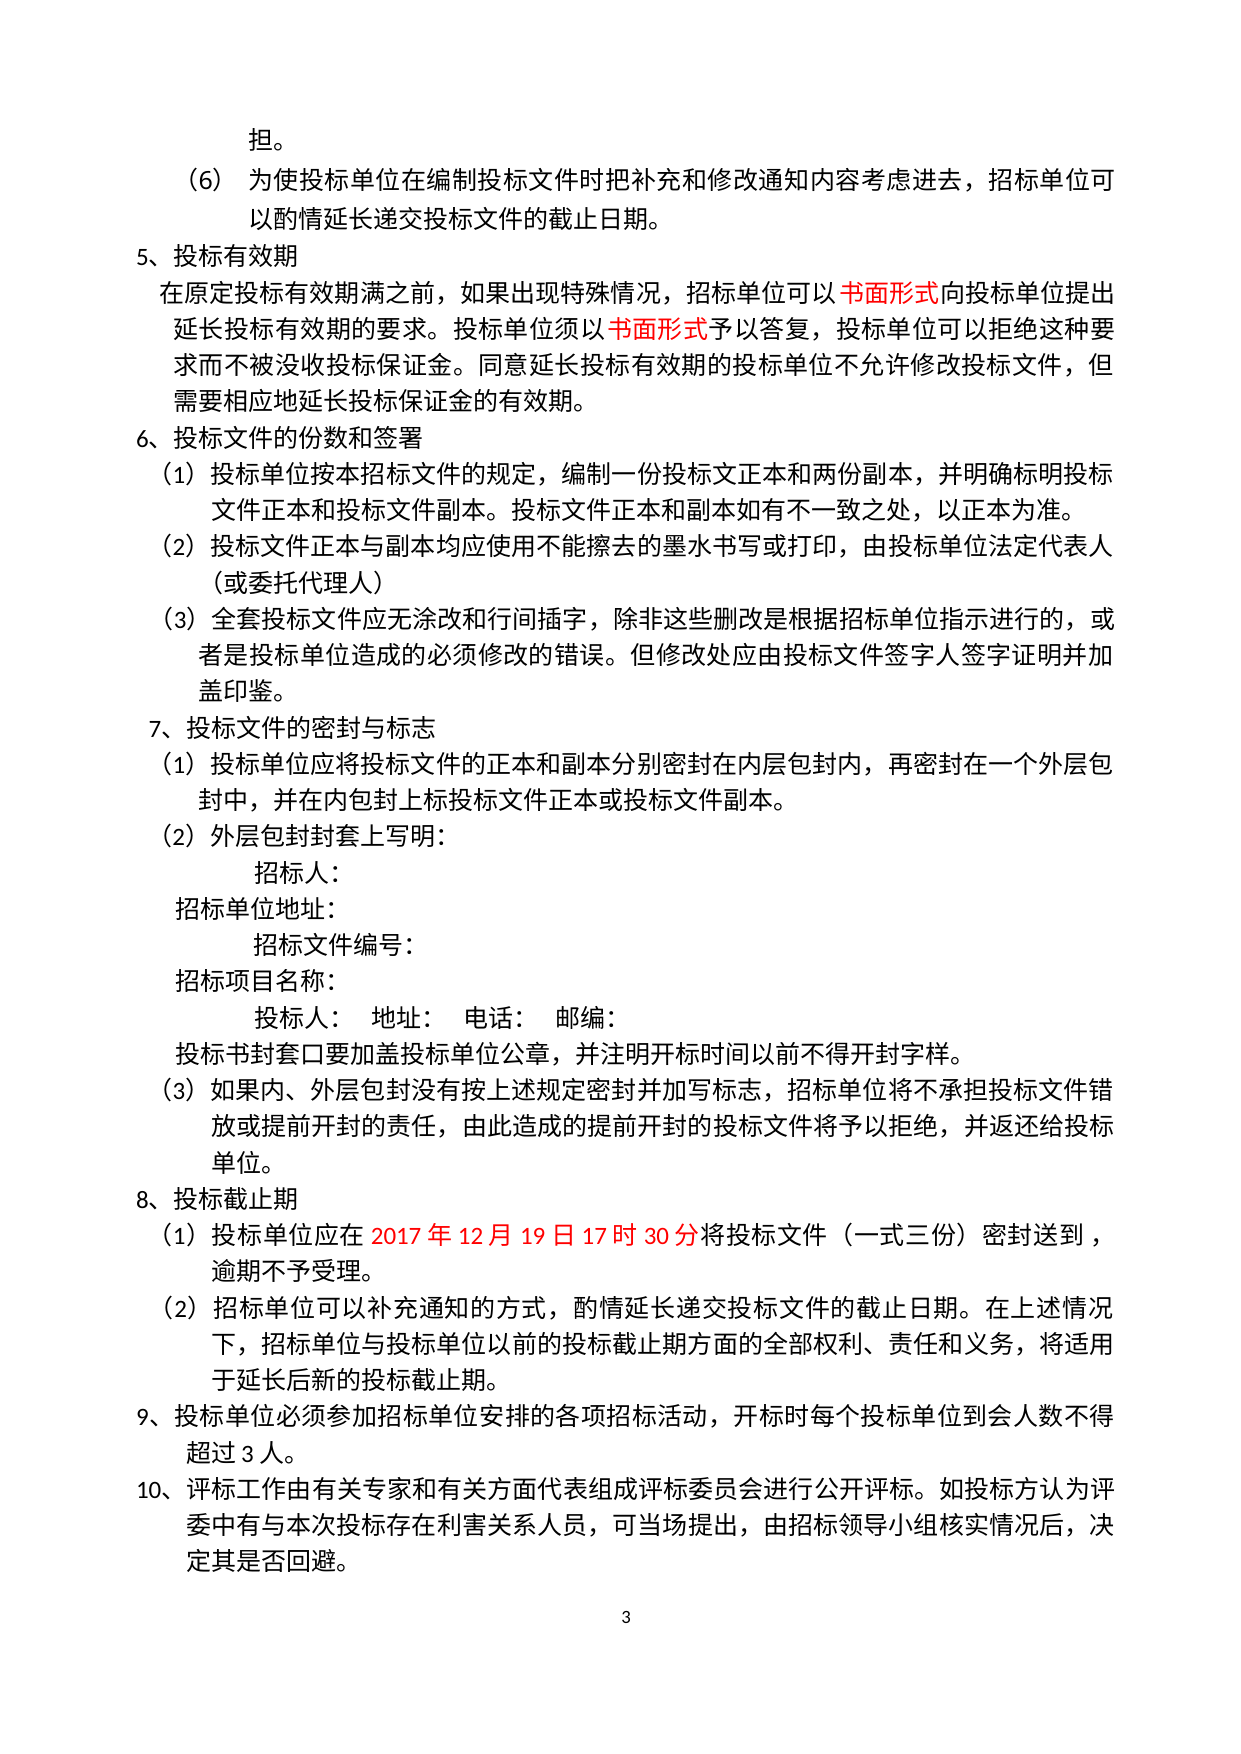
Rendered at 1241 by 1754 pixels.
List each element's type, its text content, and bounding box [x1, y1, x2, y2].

text （3）全套投标文件应无涂改和行间插字，除非这些删改是根据招标单位指示进行的，或者是投标单位造成的必须修改的错误。但修改处应由投标文件签字人签字证明并加盖印鉴。 [148, 599, 1116, 708]
text 招标单位地址： [136, 889, 1116, 926]
text 7、投标文件的密封与标志 [148, 708, 1116, 744]
text （2）外层包封封套上写明： [136, 817, 1116, 853]
text 8、投标截止期 [136, 1179, 1116, 1216]
list 为使投标单位在编制投标文件时把补充和修改通知内容考虑进去，招标单位可以酌情延长递交投标文件的截止日期。 [173, 158, 1116, 237]
text 招标人： [179, 853, 1116, 889]
text 10、评标工作由有关专家和有关方面代表组成评标委员会进行公开评标。如投标方认为评委中有与本次投标存在利害关系人员，可当场提出，由招标领导小组核实情况后，决定其是否回避。 [136, 1469, 1116, 1578]
text （3）如果内、外层包封没有按上述规定密封并加写标志，招标单位将不承担投标文件错放或提前开封的责任，由此造成的提前开封的投标文件将予以拒绝，并返还给投标单位。 [136, 1071, 1116, 1179]
text （1）投标单位应在2017年12月 19日17时 30分将投标文件（一式三份）密封送到 ，逾期不予受理。 [136, 1216, 1116, 1288]
text 5、投标有效期 [136, 237, 1116, 273]
text 6、投标文件的份数和签署 [136, 418, 1116, 454]
text （1）投标单位按本招标文件的规定，编制一份投标文正本和两份副本，并明确标明投标文件正本和投标文件副本。投标文件正本和副本如有不一致之处，以正本为准。 [136, 454, 1116, 527]
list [173, 118, 1116, 158]
text （1）投标单位应将投标文件的正本和副本分别密封在内层包封内，再密封在一个外层包封中，并在内包封上标投标文件正本或投标文件副本。 [136, 744, 1116, 817]
text 招标文件编号： [179, 926, 1116, 962]
text 9、投标单位必须参加招标单位安排的各项招标活动，开标时每个投标单位到会人数不得超过3 人。 [136, 1397, 1116, 1469]
text 投标人： 地址： 电话： 邮编： [179, 998, 1116, 1034]
text （2）招标单位可以补充通知的方式，酌情延长递交投标文件的截止日期。在上述情况 下，招标单位与投标单位以前的投标截止期方面的全部权利、责任和义务，将适用于延长后新的投标截止期。 [148, 1288, 1116, 1397]
text 投标书封套口要加盖投标单位公章，并注明开标时间以前不得开封字样。 [136, 1034, 1116, 1071]
text （2）投标文件正本与副本均应使用不能擦去的墨水书写或打印，由投标单位法定代表人（或委托代理人） [136, 527, 1116, 599]
text 招标项目名称： [136, 962, 1116, 998]
text 在原定投标有效期满之前，如果出现特殊情况，招标单位可以书面形式向投标单位提出延长投标有效期的要求。投标单位须以书面形式予以答复，投标单位可以拒绝这种要求而不被没收投标保证金。同意延长投标有效期的投标单位不允许修改投标文件，但需要相应地延长投标保证金的有效期。 [136, 273, 1116, 418]
